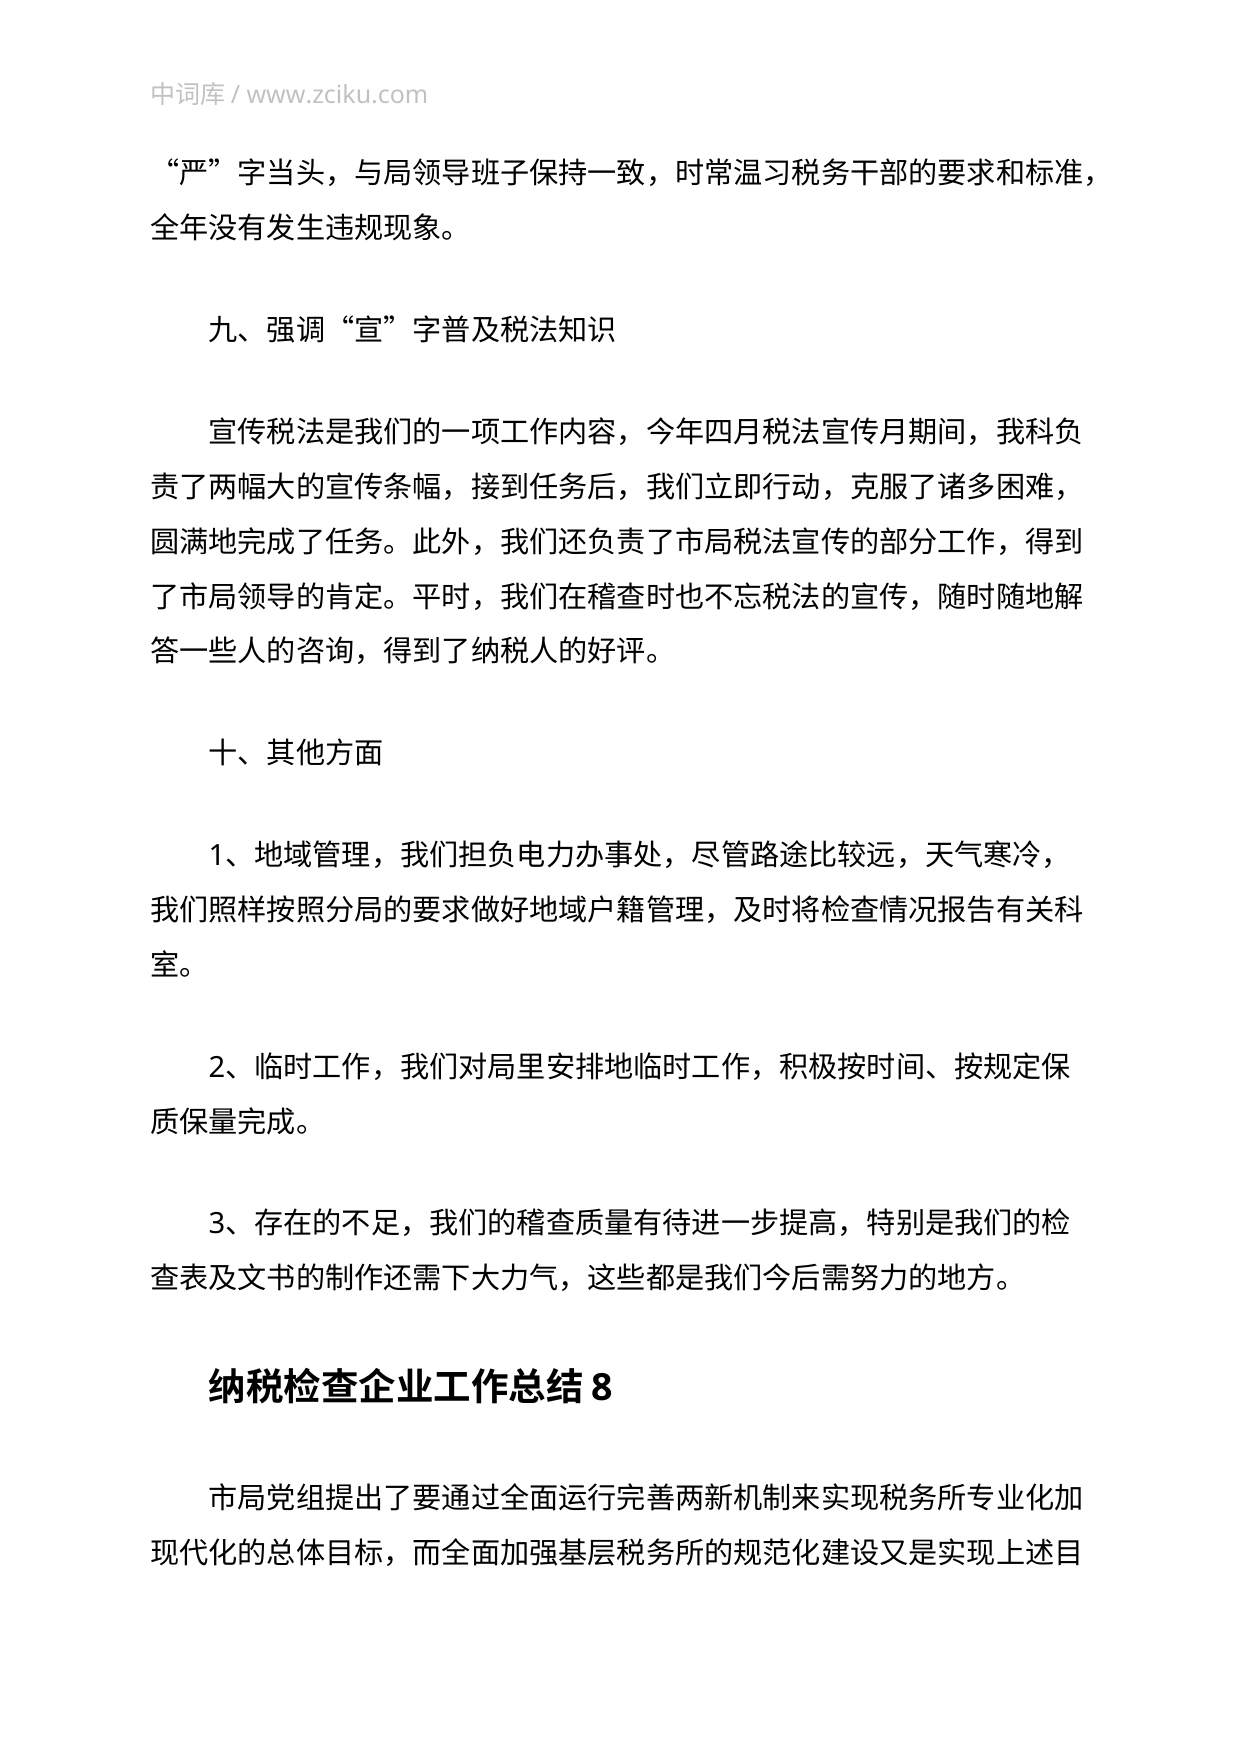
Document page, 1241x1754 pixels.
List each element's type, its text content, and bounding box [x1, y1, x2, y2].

text 纳税检查企业工作总结8 [150, 1357, 1090, 1411]
text 3、存在的不足，我们的稽查质量有待进一步提高，特别是我们的检查表及文书的制作还需下大力气，这些都是我们今后需努力的地方。 [150, 1200, 1090, 1297]
text 1、地域管理，我们担负电力办事处，尽管路途比较远，天气寒冷，我们照样按照分局的要求做好地域户籍管理，及时将检查情况报告有关科室。 [150, 832, 1090, 984]
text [150, 150, 1090, 247]
text 九、强调“宣”字普及税法知识 [150, 307, 1090, 349]
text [150, 1474, 1090, 1572]
text 宣传税法是我们的一项工作内容，今年四月税法宣传月期间，我科负责了两幅大的宣传条幅，接到任务后，我们立即行动，克服了诸多困难，圆满地完成了任务。此外，我们还负责了市局税法宣传的部分工作，得到了市局领导的肯定。平时，我们在稽查时也不忘税法的宣传，随时随地解答一些人的咨询，得到了纳税人的好评。 [150, 408, 1090, 670]
text 2、临时工作，我们对局里安排地临时工作，积极按时间、按规定保质保量完成。 [150, 1043, 1090, 1141]
text 十、其他方面 [150, 730, 1090, 772]
